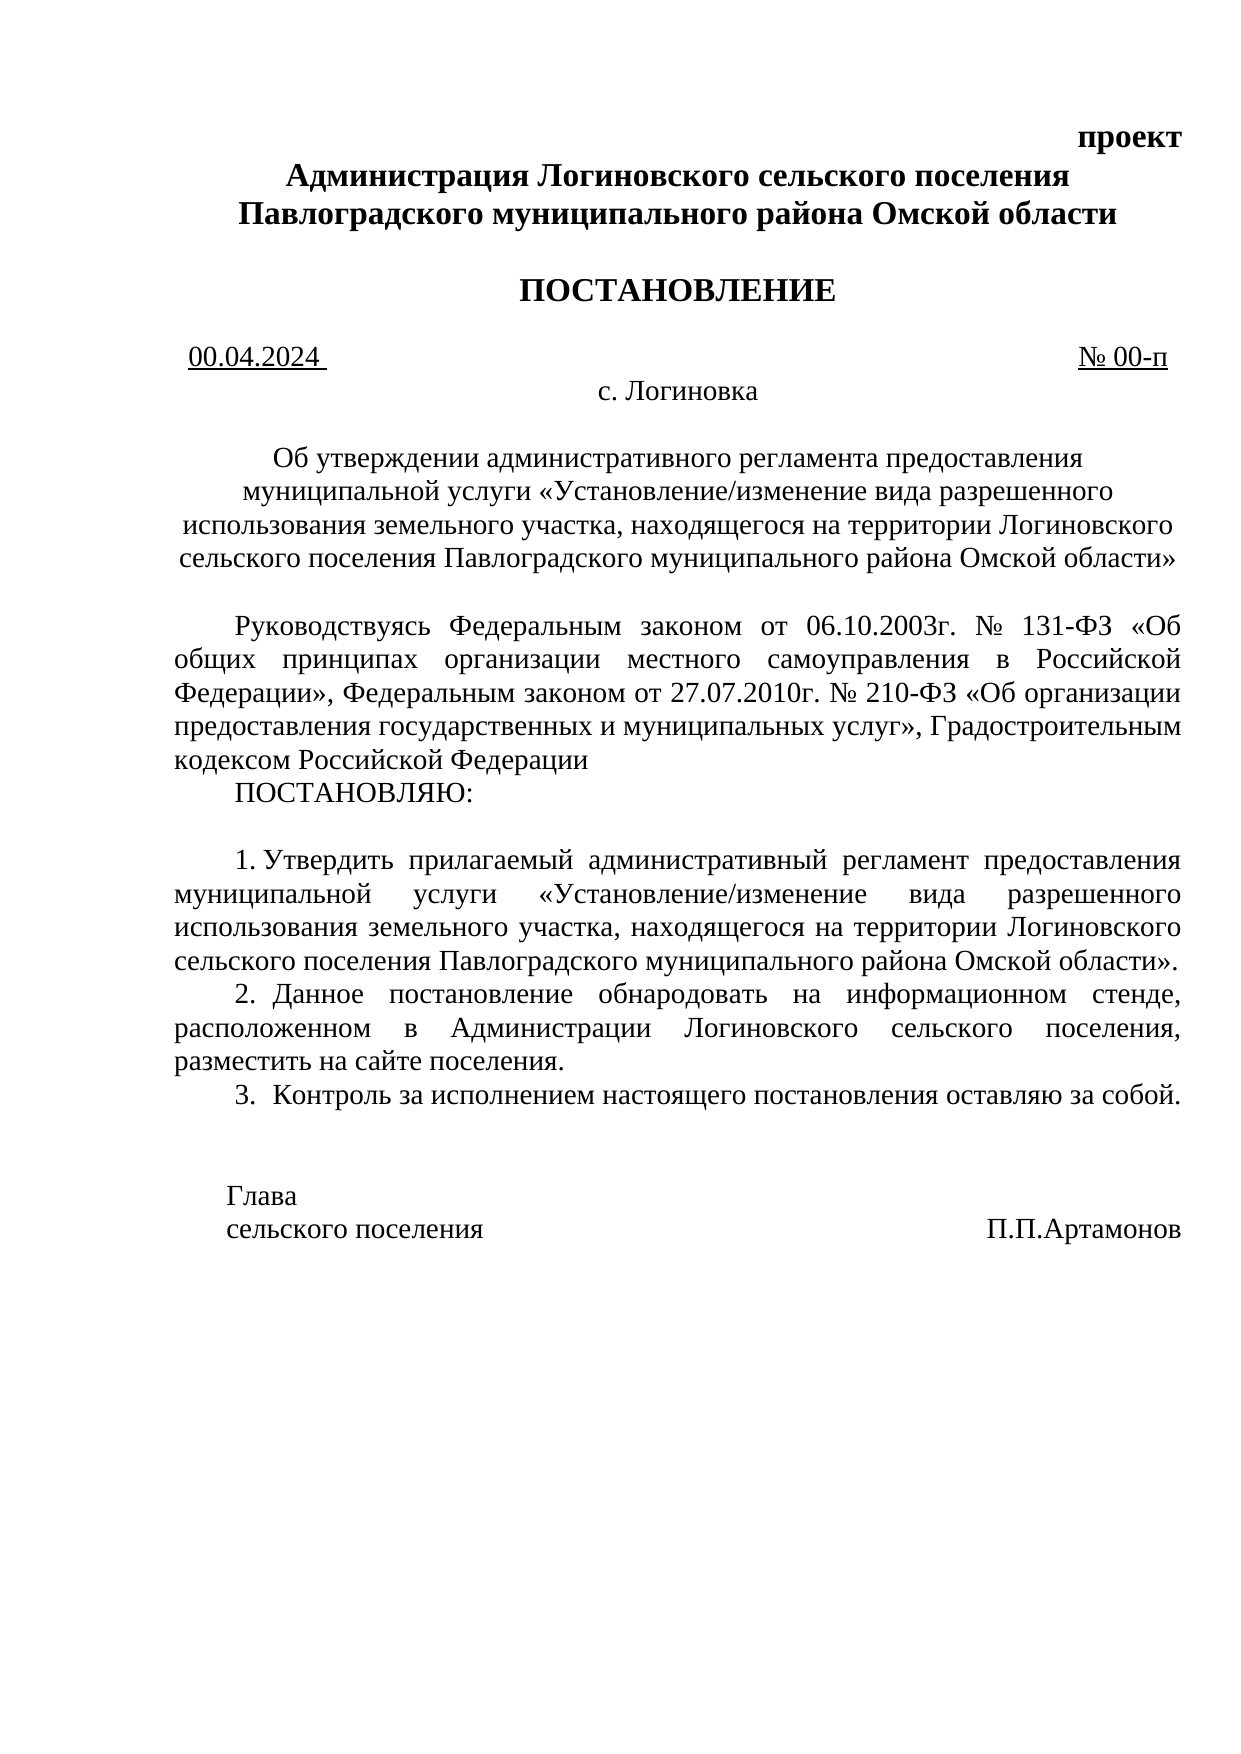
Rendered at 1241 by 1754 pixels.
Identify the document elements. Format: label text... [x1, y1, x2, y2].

text сельского поселения П.П.Артамонов [174, 1211, 1182, 1245]
text с. Логиновка [174, 373, 1182, 406]
list Контроль за исполнением настоящего постановления оставляю за собой. [174, 1077, 1182, 1111]
list Данное постановление обнародовать на информационном стенде, расположенном в Администрации Логиновского сельского поселения, разместить на сайте поселения. [174, 976, 1182, 1077]
text ПОСТАНОВЛЯЮ: [174, 775, 1182, 809]
text Руководствуясь Федеральным законом от 06.10.2003г. № 131-ФЗ «Об общих принципах организации местного самоуправления в Российской Федерации», Федеральным законом от 27.07.2010г. № 210-ФЗ «Об организации предоставления государственных и муниципальных услуг», Градостроительным кодексом Российской Федерации [174, 608, 1182, 775]
list Утвердить прилагаемый административный регламент предоставления муниципальной услуги «Установление/изменение вида разрешенного использования земельного участка, находящегося на территории Логиновского сельского поселения Павлоградского муниципального района Омской области». [174, 842, 1182, 976]
text 00.04.2024 № 00-п [174, 339, 1182, 373]
text Глава [174, 1178, 1182, 1211]
text ПОСТАНОВЛЕНИЕ [174, 270, 1182, 308]
text проект [174, 117, 1182, 155]
text Об утверждении административного регламента предоставления муниципальной услуги «Установление/изменение вида разрешенного использования земельного участка, находящегося на территории Логиновского сельского поселения Павлоградского муниципального района Омской области» [174, 440, 1182, 574]
text Администрация Логиновского сельского поселения [174, 155, 1182, 193]
text Павлоградского муниципального района Омской области [174, 193, 1182, 232]
